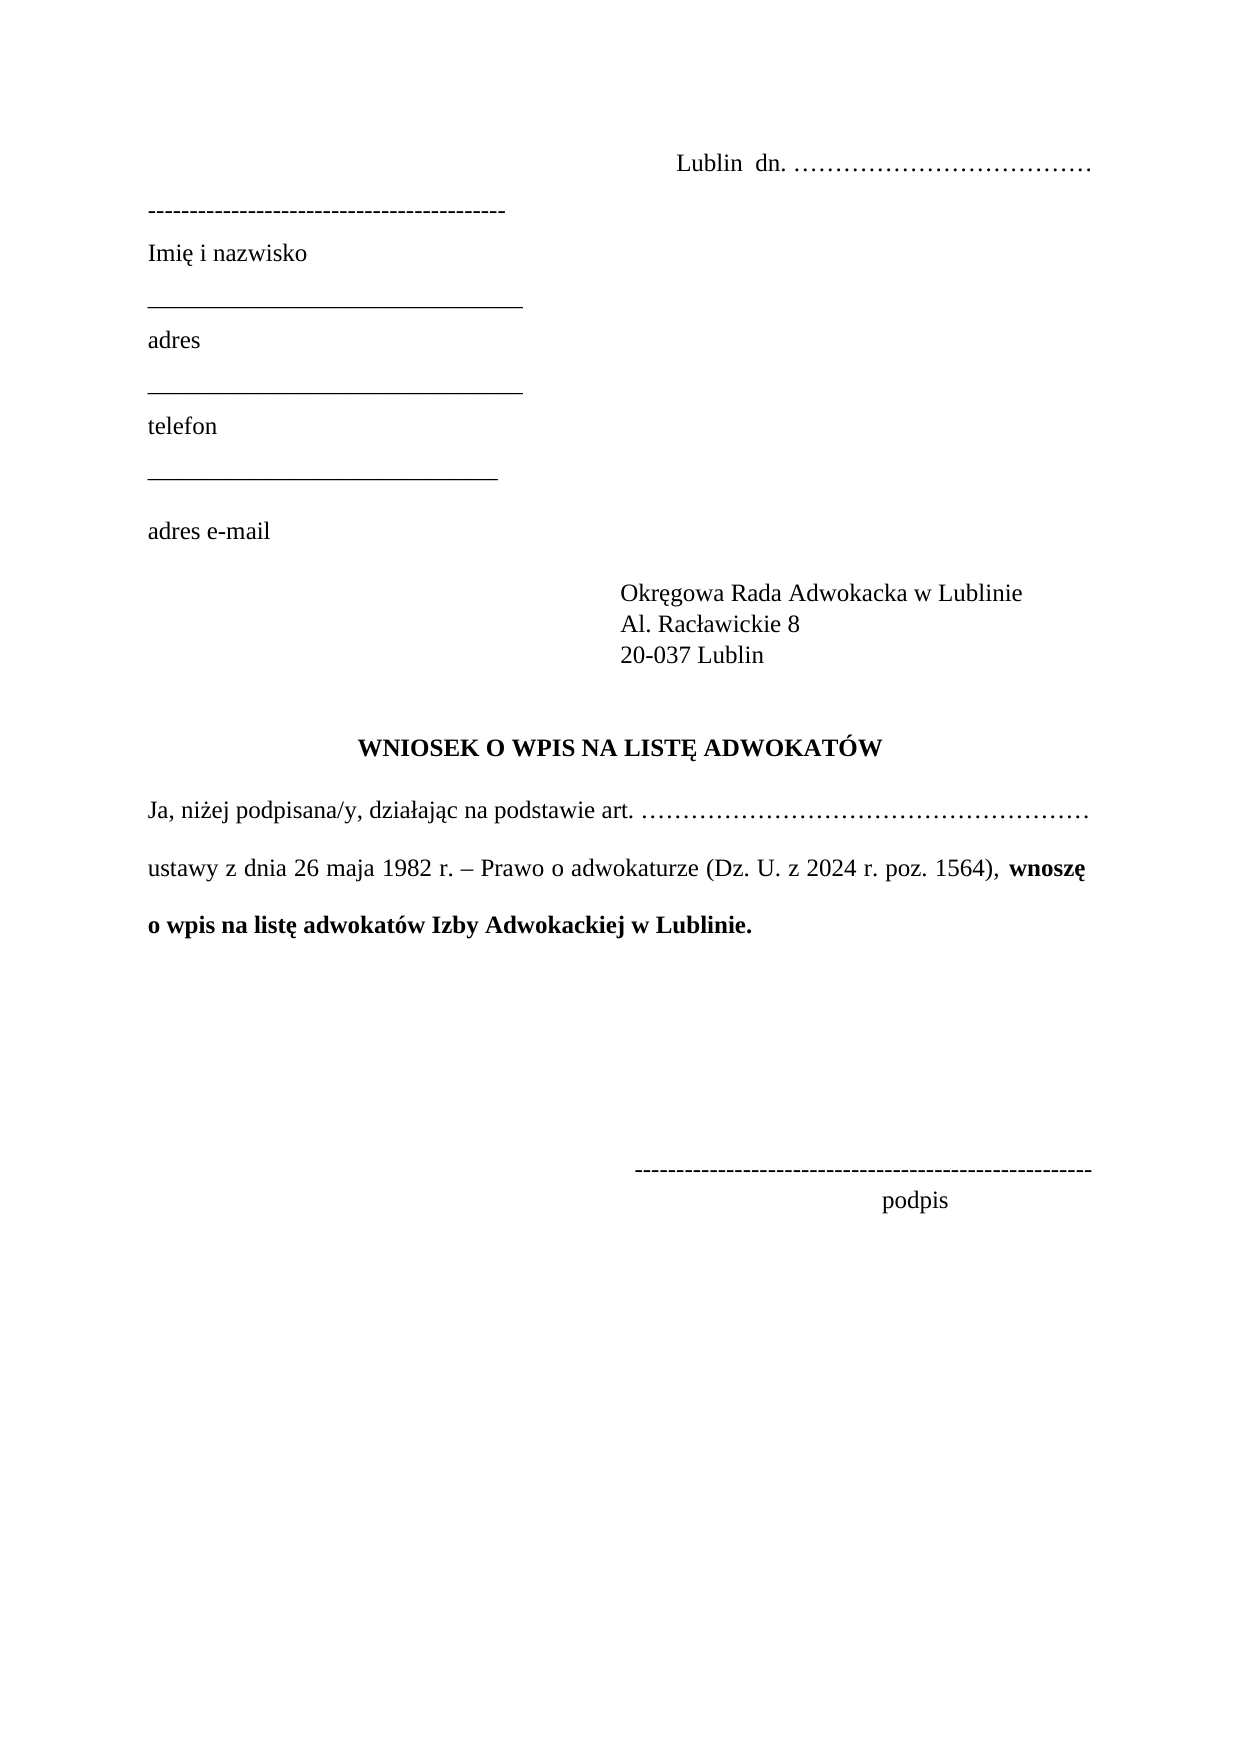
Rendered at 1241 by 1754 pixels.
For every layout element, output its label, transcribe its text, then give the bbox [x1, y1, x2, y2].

text Ja, niżej podpisana/y, działając na podstawie art. ……………………………………………… [148, 796, 1093, 824]
text adres e-mail [148, 516, 1093, 545]
text adres [148, 325, 1093, 353]
text ------------------------------------------------------- [148, 1154, 1093, 1183]
text ______________________________ [148, 368, 1093, 397]
text podpis [664, 1185, 1093, 1214]
text ustawy z dnia 26 maja 1982 r. – Prawo o adwokaturze (Dz. U. z 2024 r. poz. 1564), wnoszę o wpis na listę adwokatów Izby Adwokackiej w Lublinie. [148, 853, 1093, 939]
text ______________________________ [148, 282, 1093, 310]
text WNIOSEK O WPIS NA LISTĘ ADWOKATÓW [148, 733, 1093, 762]
text ____________________________ [148, 454, 1093, 483]
text 20-037 Lublin [148, 640, 1093, 669]
text Al. Racławickie 8 [148, 609, 1093, 638]
text ------------------------------------------- [148, 195, 1093, 224]
text telefon [148, 411, 1093, 440]
text Okręgowa Rada Adwokacka w Lublinie [148, 578, 1093, 607]
text Lublin dn. ……………………………… [148, 148, 1093, 176]
text Imię i nazwisko [148, 238, 1093, 267]
